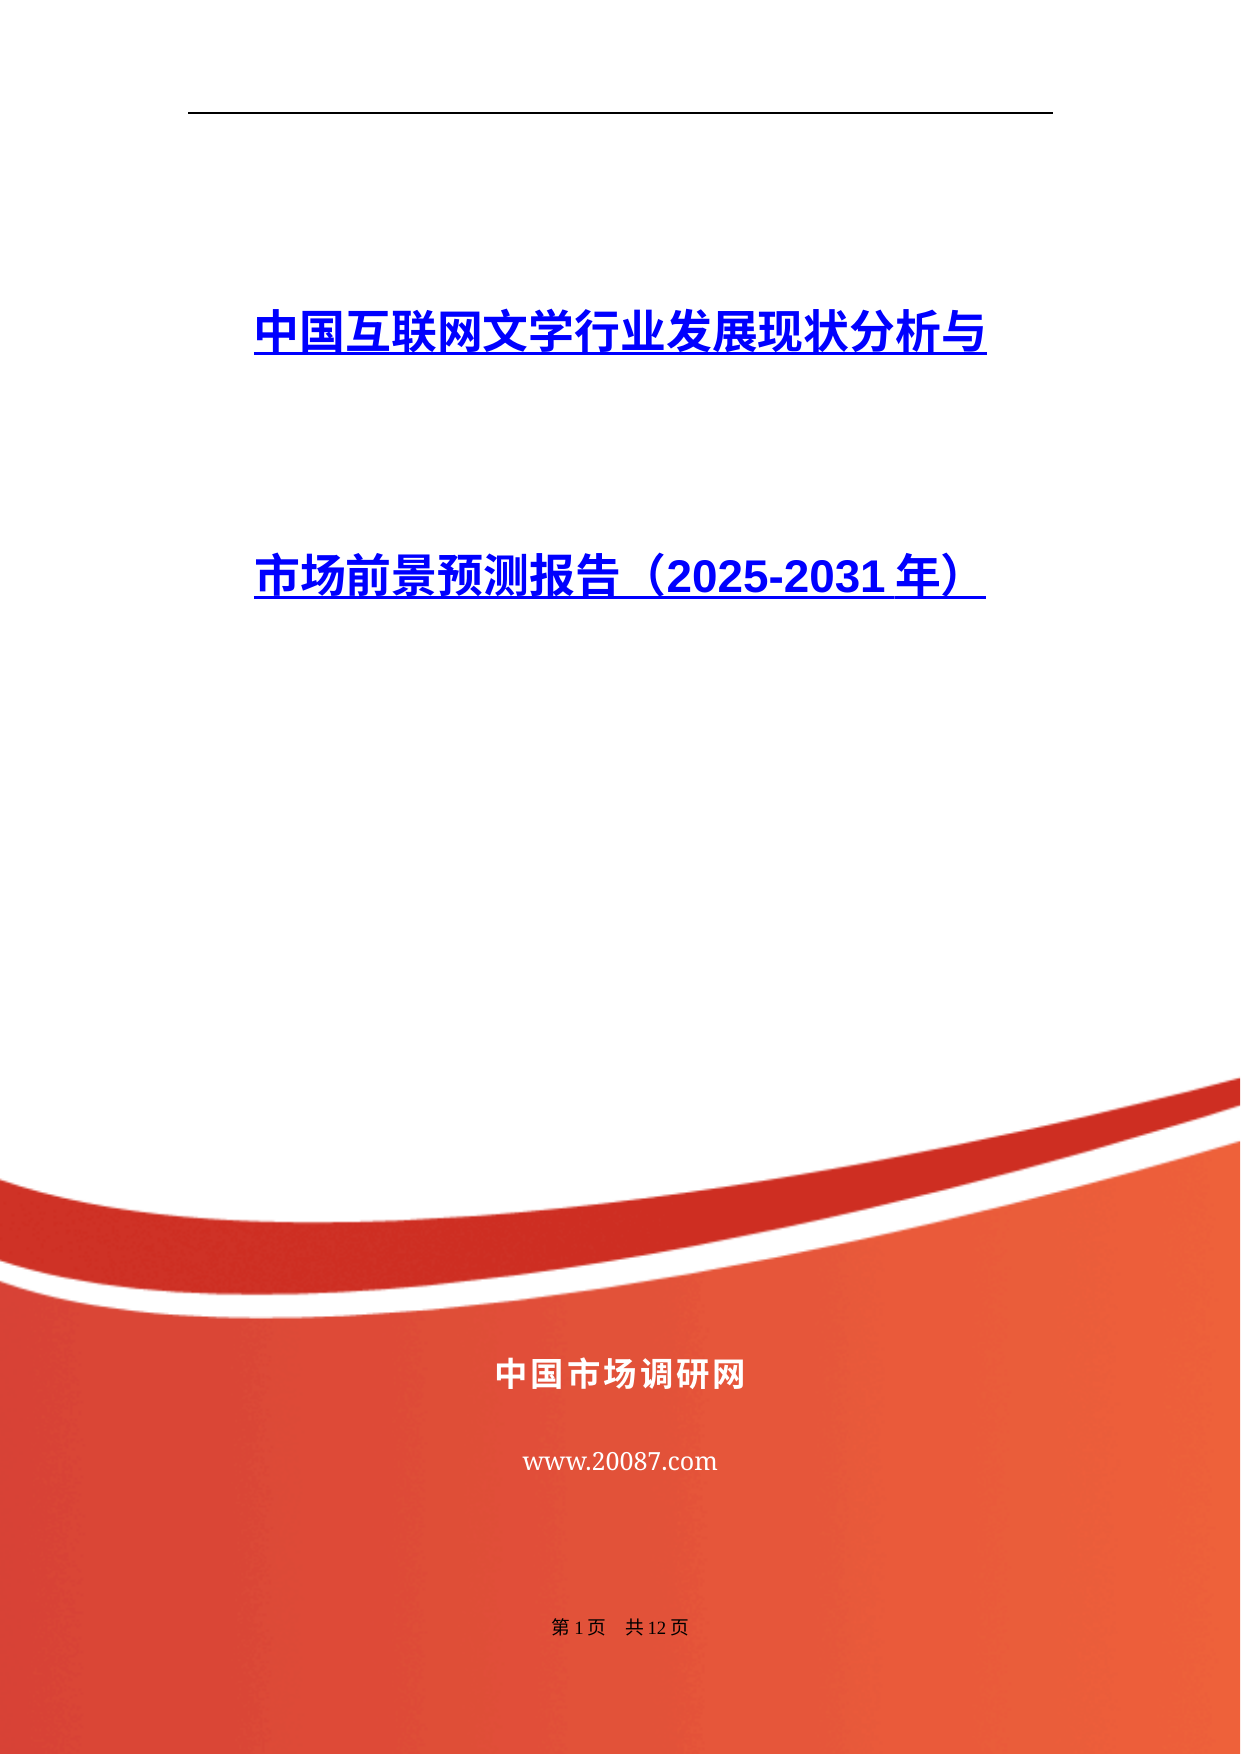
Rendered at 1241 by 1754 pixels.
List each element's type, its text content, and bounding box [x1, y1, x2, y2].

text www.20087.com [187, 1428, 1053, 1493]
picture [0, 1006, 1241, 1754]
subtitle 中国市场调研网 [187, 1339, 1053, 1404]
table_header 中国互联网文学行业发展现状分析与市场前景预测报告（2025-2031年） [188, 207, 1053, 773]
